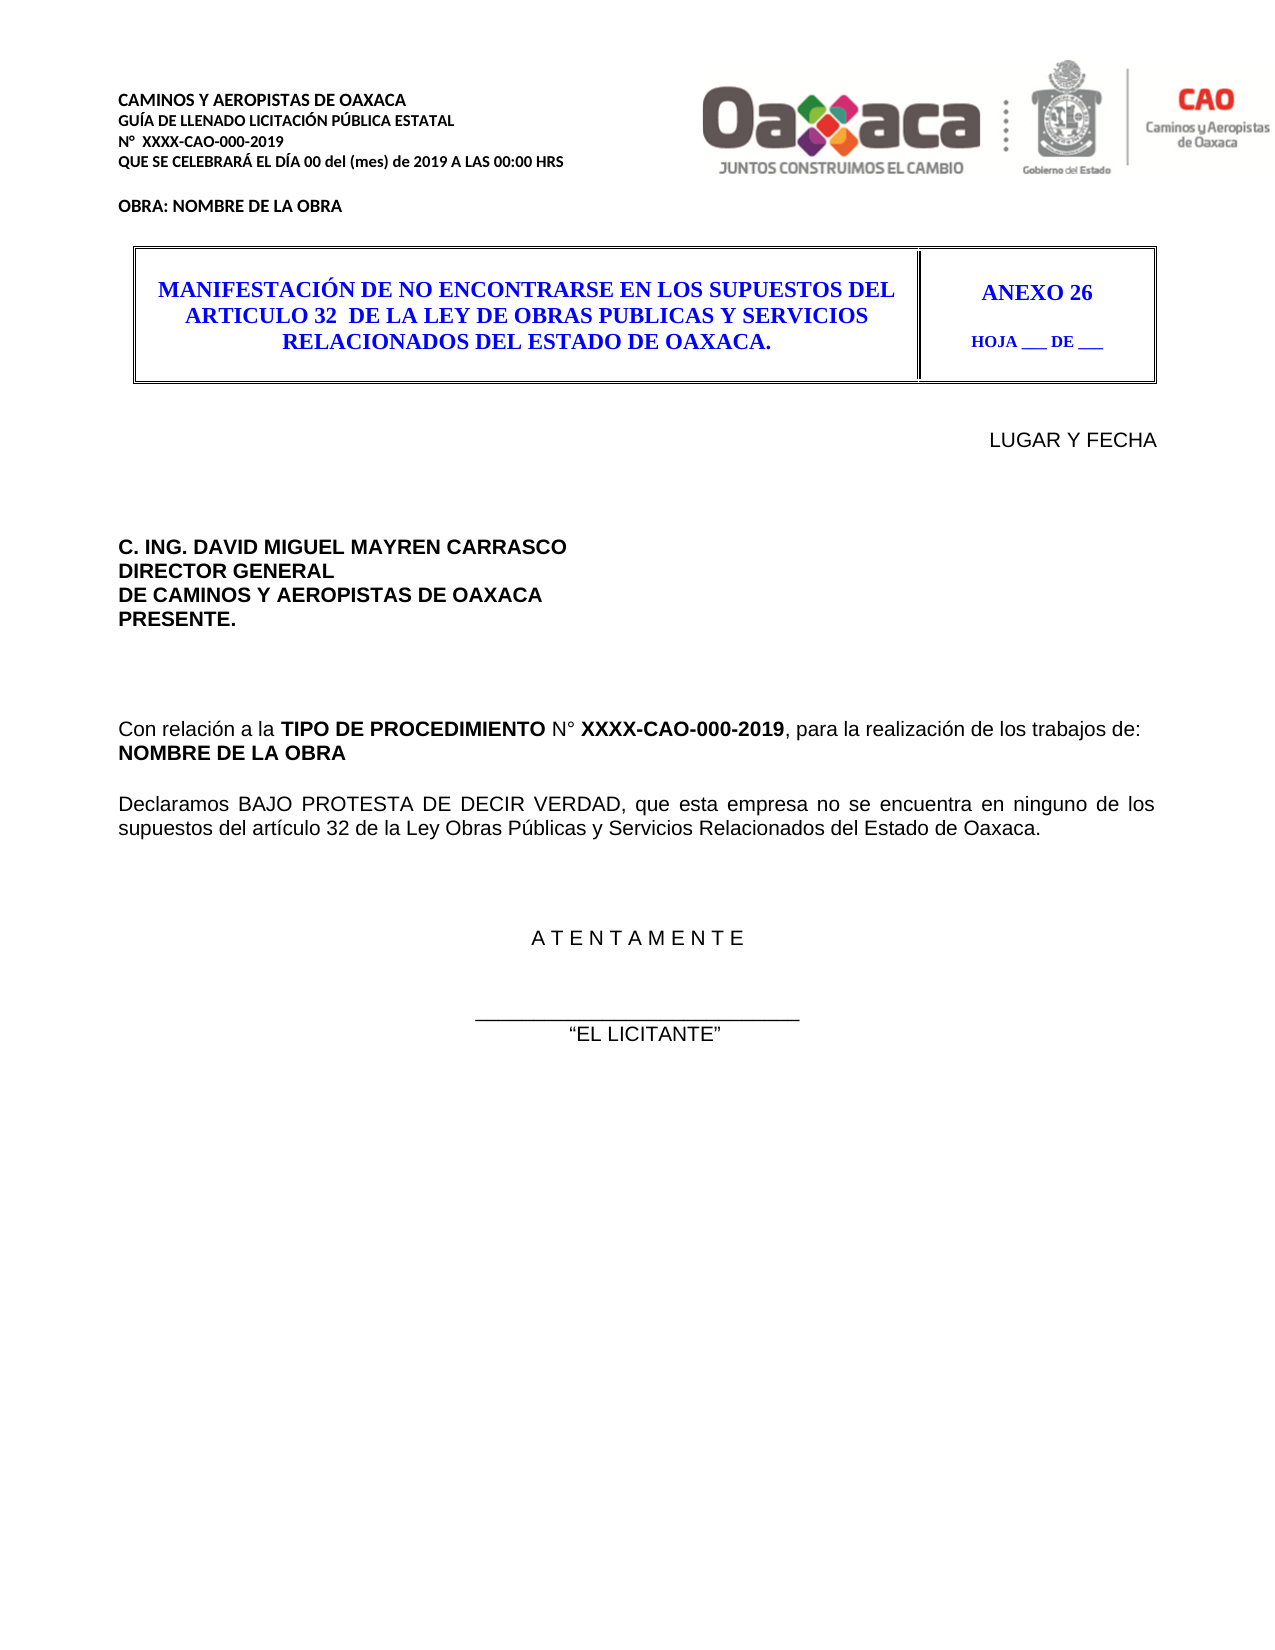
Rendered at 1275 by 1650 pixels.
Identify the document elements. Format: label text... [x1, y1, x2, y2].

table_header ANEXO 26 HOJA ___ DE ___ [919, 249, 1154, 381]
picture [702, 60, 1275, 178]
text ____________________________ [118, 998, 1157, 1022]
text DIRECTOR GENERAL [118, 559, 1157, 583]
list Declaramos BAJO PROTESTA DE DECIR VERDAD, que esta empresa no se encuentra en ninguno de los supuestos del artículo 32 de la Ley Obras Públicas y Servicios Relacionados del Estado de Oaxaca. [118, 792, 1157, 839]
text Con relación a la TIPO DE PROCEDIMIENTO N° XXXX-CAO-000-2019, para la realización de los trabajos de: NOMBRE DE LA OBRA [118, 717, 1149, 765]
text LUGAR Y FECHA [118, 427, 1157, 451]
table_header MANIFESTACIÓN DE NO ENCONTRARSE EN LOS SUPUESTOS DEL ARTICULO 32 DE LA LEY DE OBRAS PUBLICAS Y SERVICIOS RELACIONADOS DEL ESTADO DE OAXACA. [134, 247, 919, 381]
text PRESENTE. [118, 607, 1157, 631]
text “EL LICITANTE” [133, 1022, 1157, 1046]
text A T E N T A M E N T E [118, 926, 1157, 950]
text DE CAMINOS Y AEROPISTAS DE OAXACA [118, 583, 1157, 607]
text C. ING. DAVID MIGUEL MAYREN CARRASCO [118, 535, 1157, 559]
